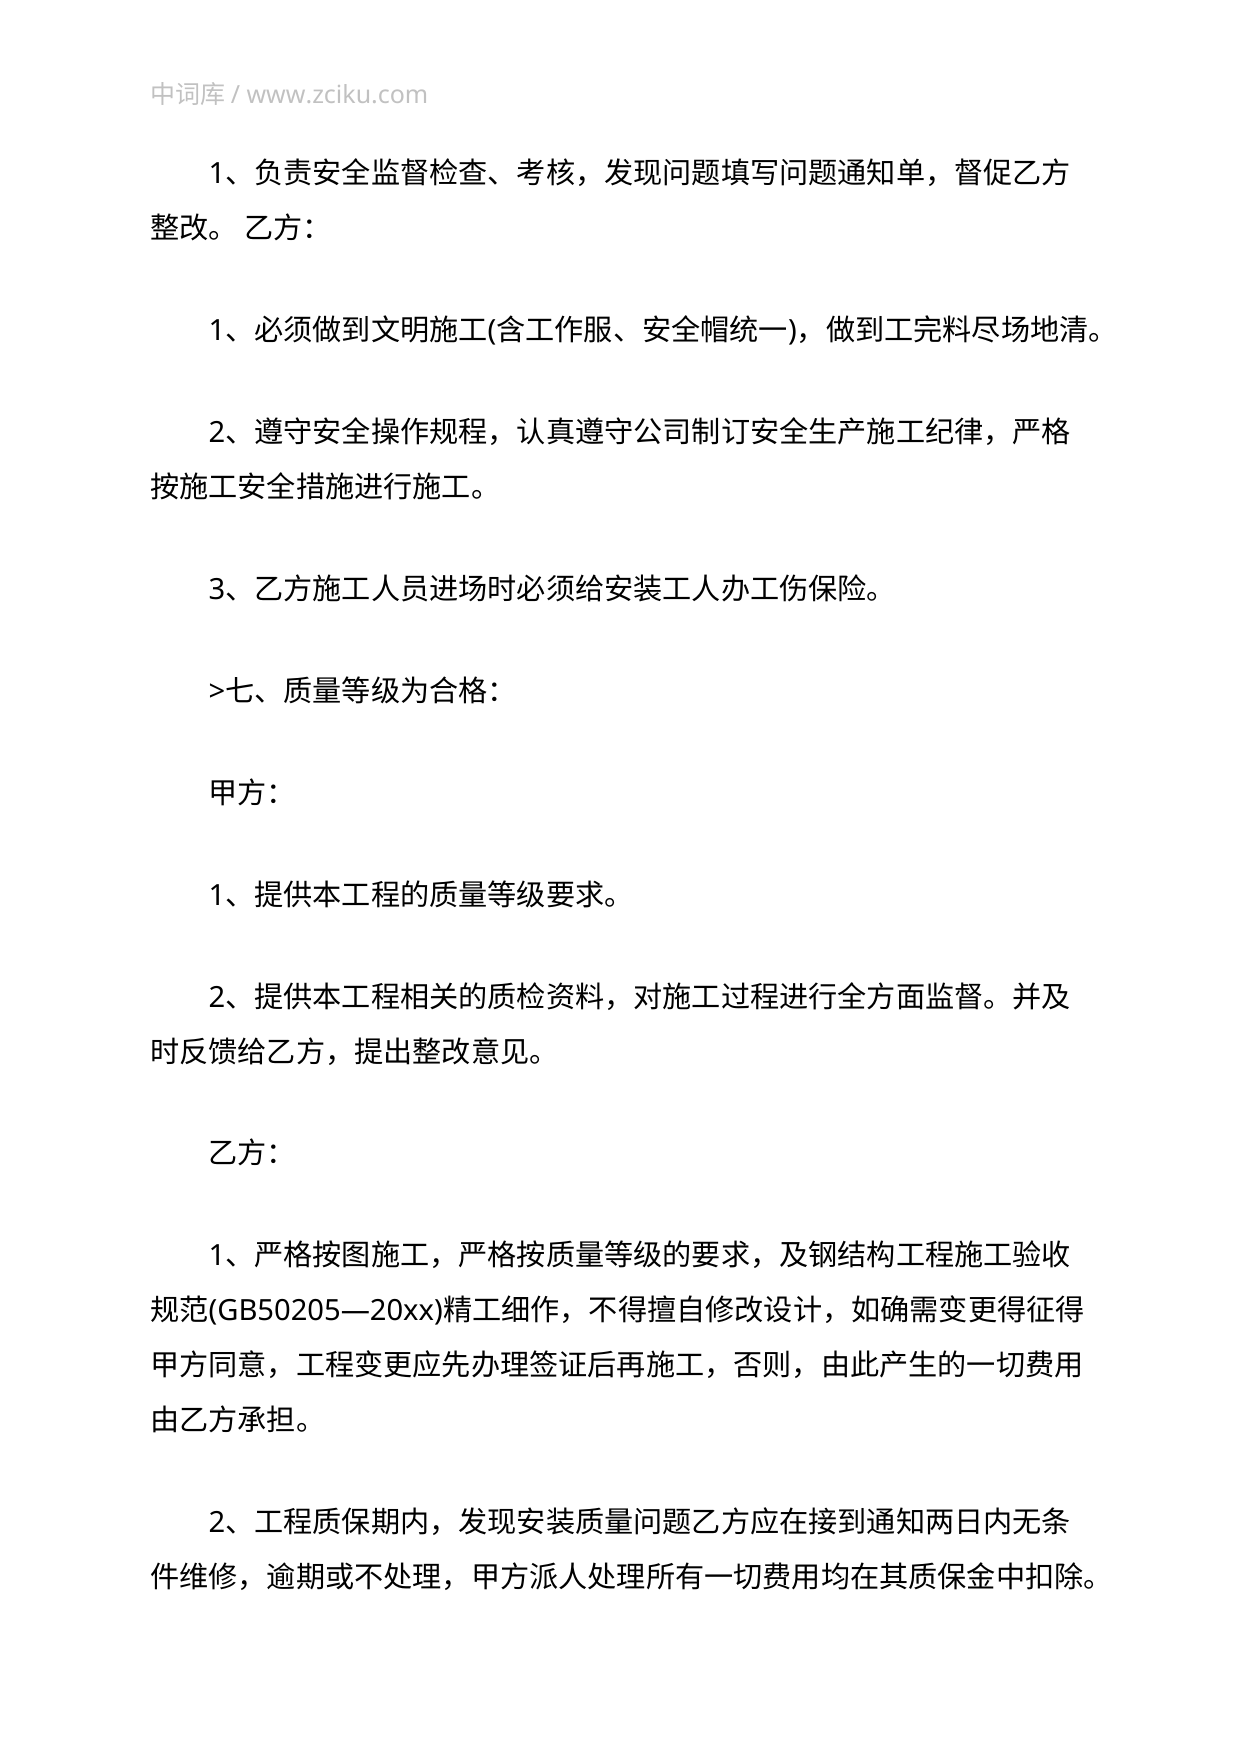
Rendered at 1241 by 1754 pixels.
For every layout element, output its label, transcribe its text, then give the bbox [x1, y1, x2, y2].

text 2、提供本工程相关的质检资料，对施工过程进行全方面监督。并及时反馈给乙方，提出整改意见。 [150, 973, 1090, 1071]
text 甲方： [150, 769, 1090, 812]
text 1、严格按图施工，严格按质量等级的要求，及钢结构工程施工验收规范(GB50205—20xx)精工细作，不得擅自修改设计，如确需变更得征得甲方同意，工程变更应先办理签证后再施工，否则，由此产生的一切费用由乙方承担。 [150, 1232, 1090, 1439]
text 乙方： [150, 1130, 1090, 1172]
text 3、乙方施工人员进场时必须给安装工人办工伤保险。 [150, 566, 1090, 608]
text 1、必须做到文明施工(含工作服、安全帽统一)，做到工完料尽场地清。 [150, 307, 1090, 349]
text 1、提供本工程的质量等级要求。 [150, 871, 1090, 914]
text 2、工程质保期内，发现安装质量问题乙方应在接到通知两日内无条件维修，逾期或不处理，甲方派人处理所有一切费用均在其质保金中扣除。 [150, 1498, 1090, 1596]
text 1、负责安全监督检查、考核，发现问题填写问题通知单，督促乙方整改。 乙方： [150, 150, 1090, 247]
text 2、遵守安全操作规程，认真遵守公司制订安全生产施工纪律，严格按施工安全措施进行施工。 [150, 409, 1090, 506]
text >七、质量等级为合格： [150, 667, 1090, 710]
